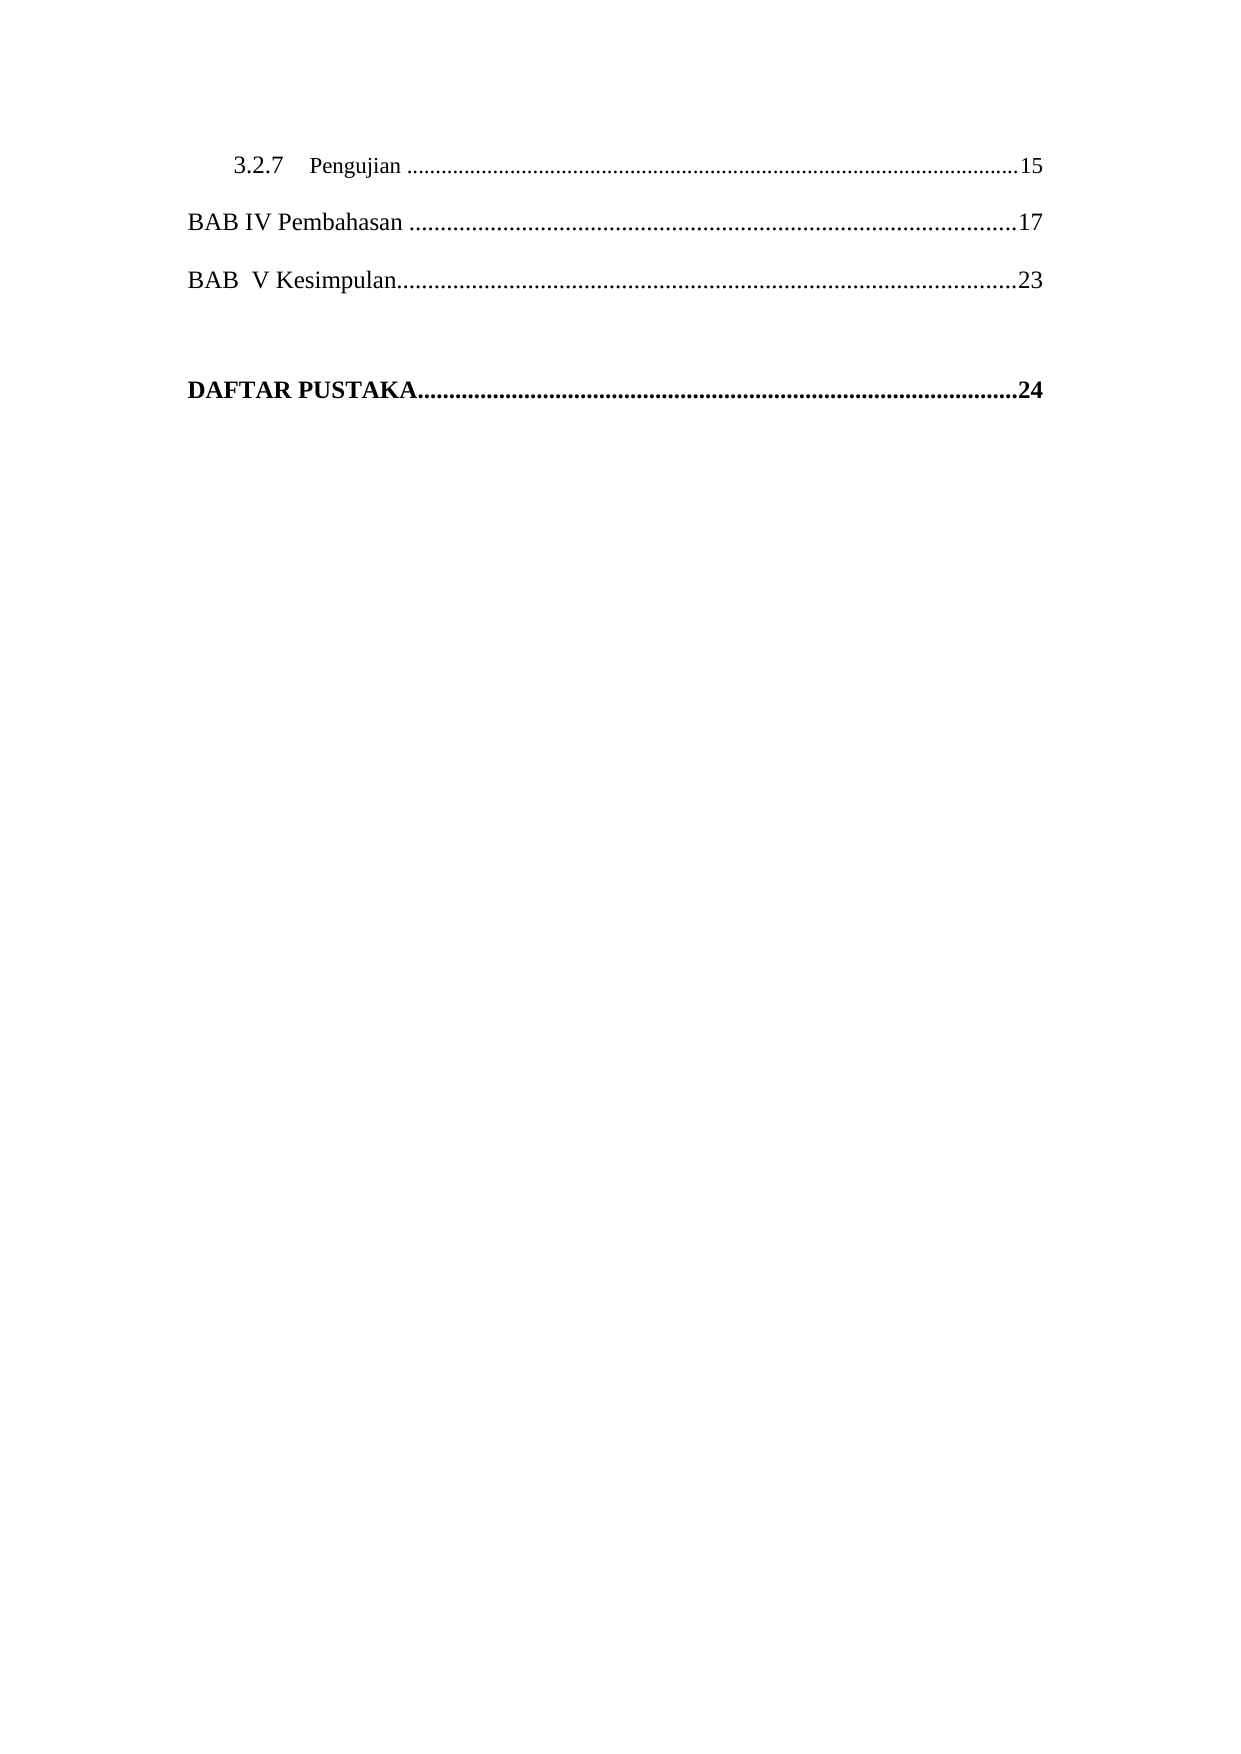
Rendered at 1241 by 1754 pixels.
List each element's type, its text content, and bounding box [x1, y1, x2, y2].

text 3.2.7 Pengujian 15 [233, 150, 1053, 179]
text BAB IV Pembahasan 17 [187, 207, 1053, 236]
text DAFTAR PUSTAKA 24 [187, 376, 1053, 404]
text BAB V Kesimpulan 23 [187, 265, 1053, 294]
